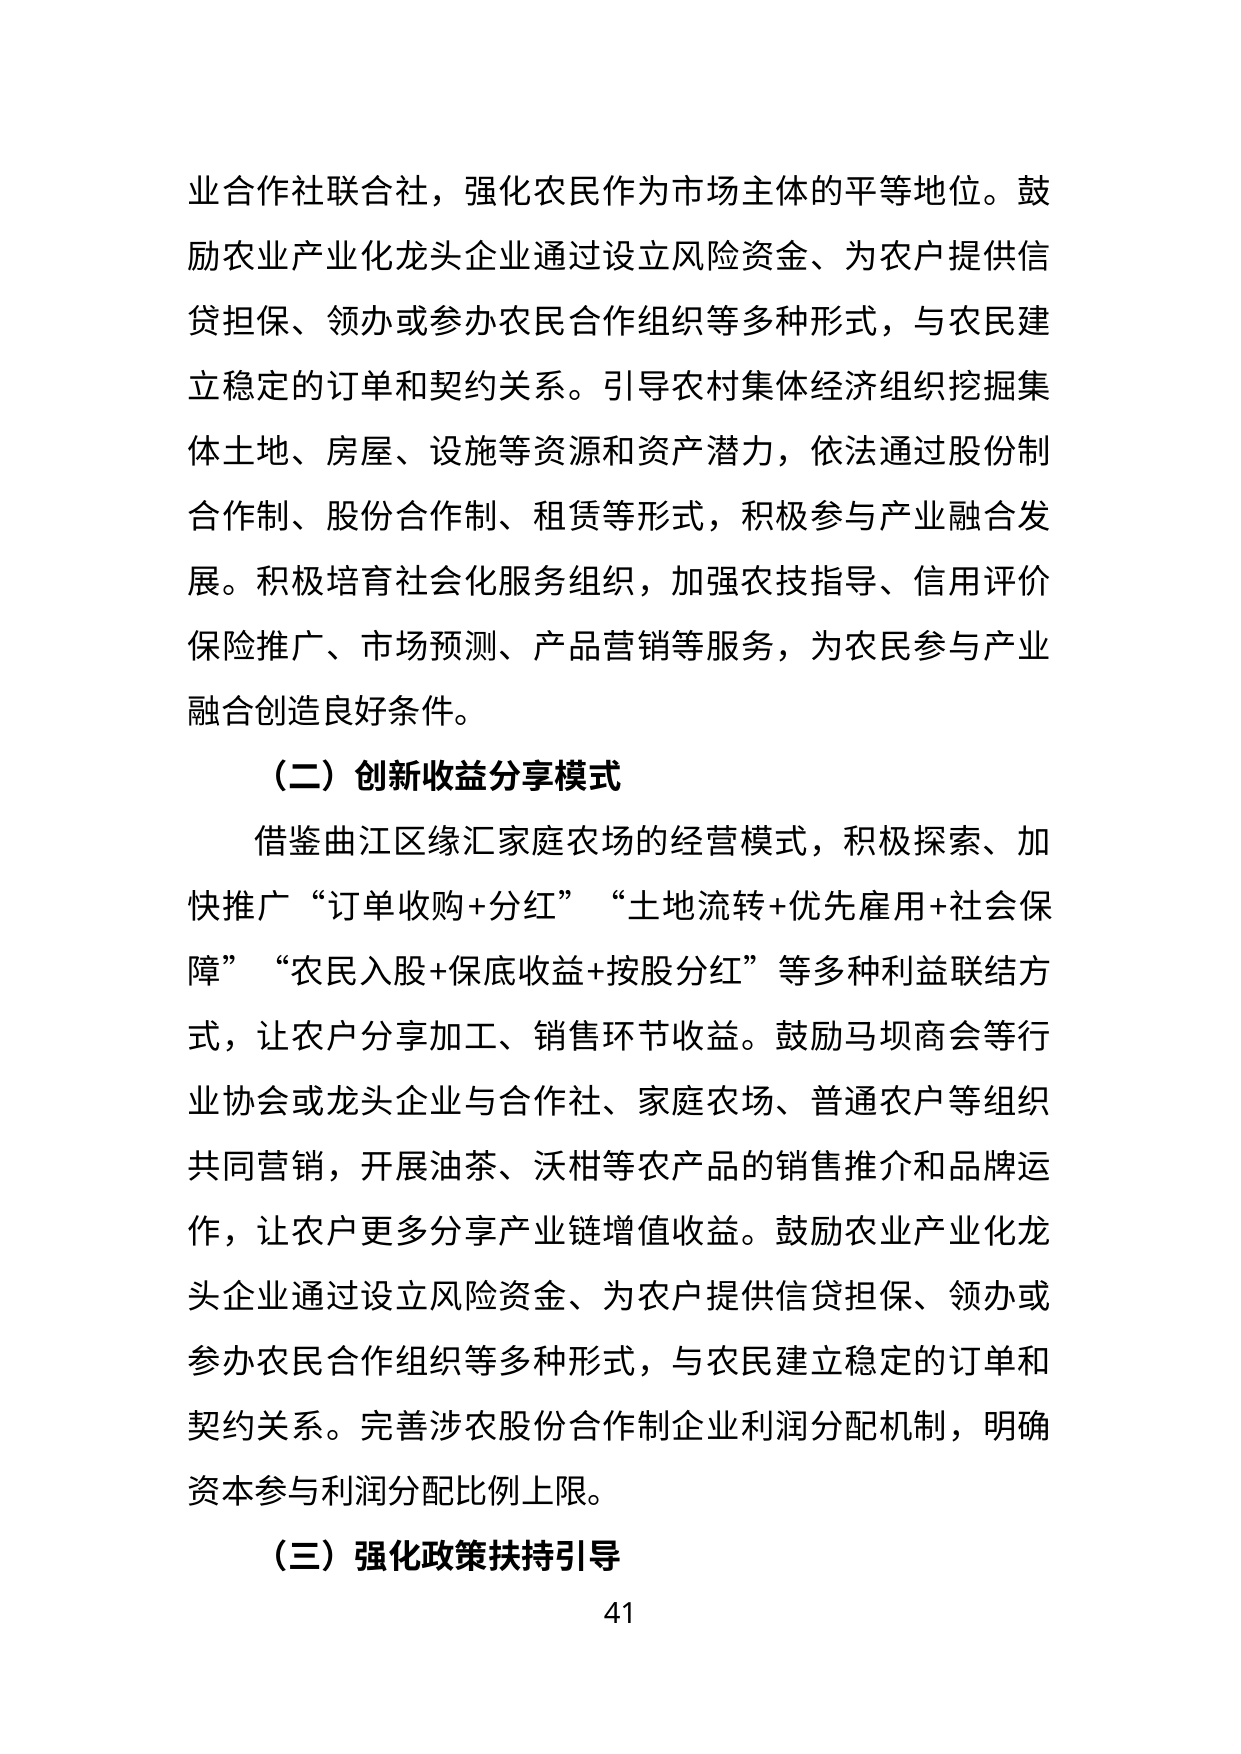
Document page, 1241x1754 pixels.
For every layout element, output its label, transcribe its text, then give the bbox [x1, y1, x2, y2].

text （三）强化政策扶持引导 [187, 1521, 1053, 1586]
text （二）创新收益分享模式 [187, 741, 1053, 806]
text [187, 156, 1053, 741]
text 借鉴曲江区缘汇家庭农场的经营模式，积极探索、加快推广“订单收购+分红”“土地流转+优先雇用+社会保障”“农民入股+保底收益+按股分红”等多种利益联结方式，让农户分享加工、销售环节收益。鼓励马坝商会等行业协会或龙头企业与合作社、家庭农场、普通农户等组织共同营销，开展油茶、沃柑等农产品的销售推介和品牌运作，让农户更多分享产业链增值收益。鼓励农业产业化龙头企业通过设立风险资金、为农户提供信贷担保、领办或参办农民合作组织等多种形式，与农民建立稳定的订单和契约关系。完善涉农股份合作制企业利润分配机制，明确资本参与利润分配比例上限。 [187, 806, 1053, 1521]
